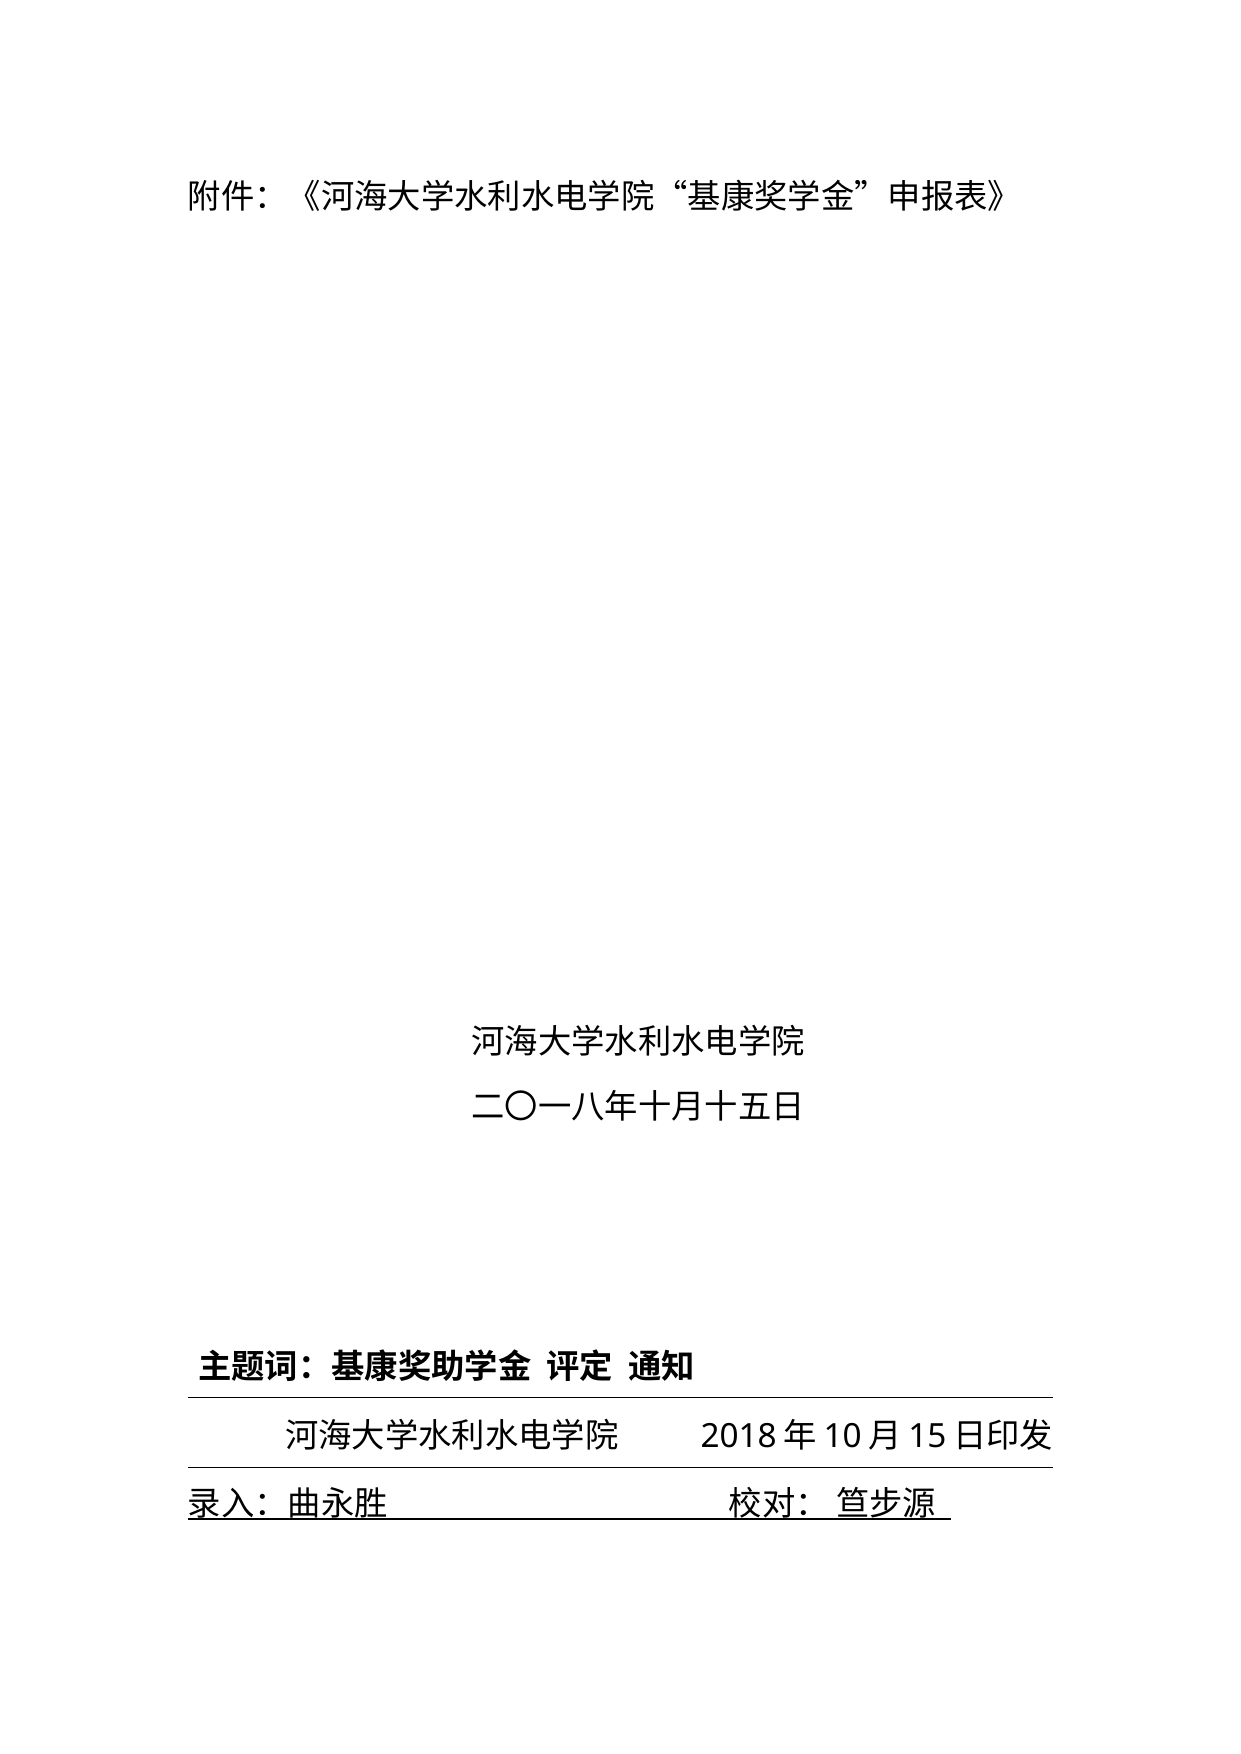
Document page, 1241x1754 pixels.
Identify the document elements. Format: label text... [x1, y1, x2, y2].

text 主题词：基康奖助学金 评定 通知 [198, 1332, 1053, 1397]
text 二〇一八年十月十五日 [187, 1072, 1053, 1137]
text 河海大学水利水电学院 2018年10月15日印发 [187, 1398, 1053, 1468]
text 河海大学水利水电学院 [187, 1007, 1053, 1072]
text 录入：曲永胜 校对： 笪步源 [187, 1468, 1053, 1533]
text 附件：《河海大学水利水电学院“基康奖学金”申报表》 [187, 162, 1053, 227]
